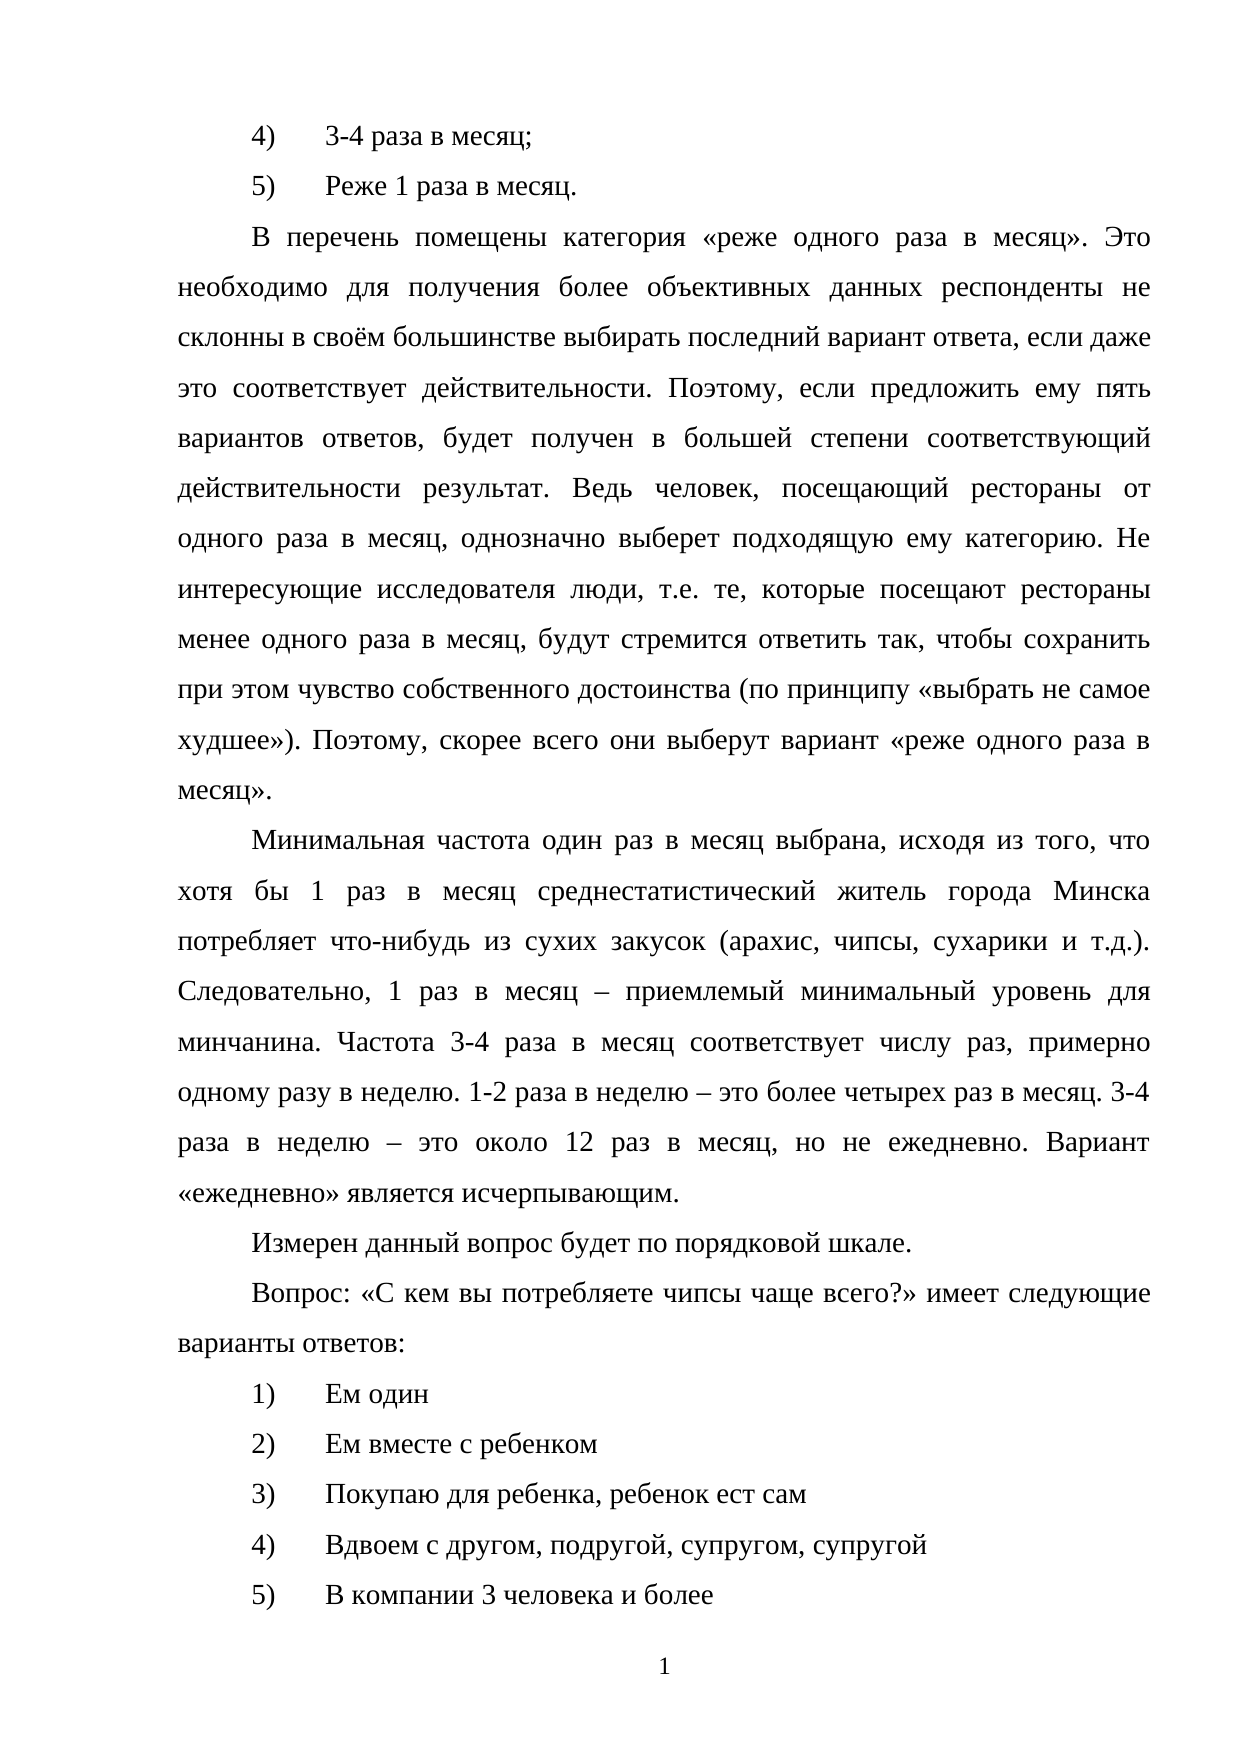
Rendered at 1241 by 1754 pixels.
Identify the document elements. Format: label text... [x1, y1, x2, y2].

list Реже 1 раза в месяц. [177, 168, 1152, 202]
text Вопрос: «С кем вы потребляете чипсы чаще всего?» имеет следующие варианты ответов: [177, 1275, 1152, 1359]
list В компании 3 человека и более [177, 1577, 1152, 1611]
text В перечень помещены категория «реже одного раза в месяц». Это необходимо для получения более объективных данных респонденты не склонны в своём большинстве выбирать последний вариант ответа, если даже это соответствует действительности. Поэтому, если предложить ему пять вариантов ответов, будет получен в большей степени соответствующий действительности результат. Ведь человек, посещающий рестораны от одного раза в месяц, однозначно выберет подходящую ему категорию. Не интересующие исследователя люди, т.е. те, которые посещают рестораны менее одного раза в месяц, будут стремится ответить так, чтобы сохранить при этом чувство собственного достоинства (по принципу «выбрать не самое худшее»). Поэтому, скорее всего они выберут вариант «реже одного раза в месяц». [177, 219, 1152, 806]
list Покупаю для ребенка, ребенок ест сам [177, 1477, 1152, 1510]
list Вдвоем с другом, подругой, супругом, супругой [177, 1527, 1152, 1560]
list Ем вместе с ребенком [177, 1426, 1152, 1460]
list 3-4 раза в месяц; [177, 118, 1152, 152]
list Ем один [177, 1376, 1152, 1409]
text Измерен данный вопрос будет по порядковой шкале. [177, 1225, 1152, 1258]
text Минимальная частота один раз в месяц выбрана, исходя из того, что хотя бы 1 раз в месяц среднестатистический житель города Минска потребляет что-нибудь из сухих закусок (арахис, чипсы, сухарики и т.д.). Следовательно, 1 раз в месяц – приемлемый минимальный уровень для минчанина. Частота 3-4 раза в месяц соответствует числу раз, примерно одному разу в неделю. 1-2 раза в неделю – это более четырех раз в месяц. 3-4 раза в неделю – это около 12 раз в месяц, но не ежедневно. Вариант «ежедневно» является исчерпывающим. [177, 822, 1152, 1208]
